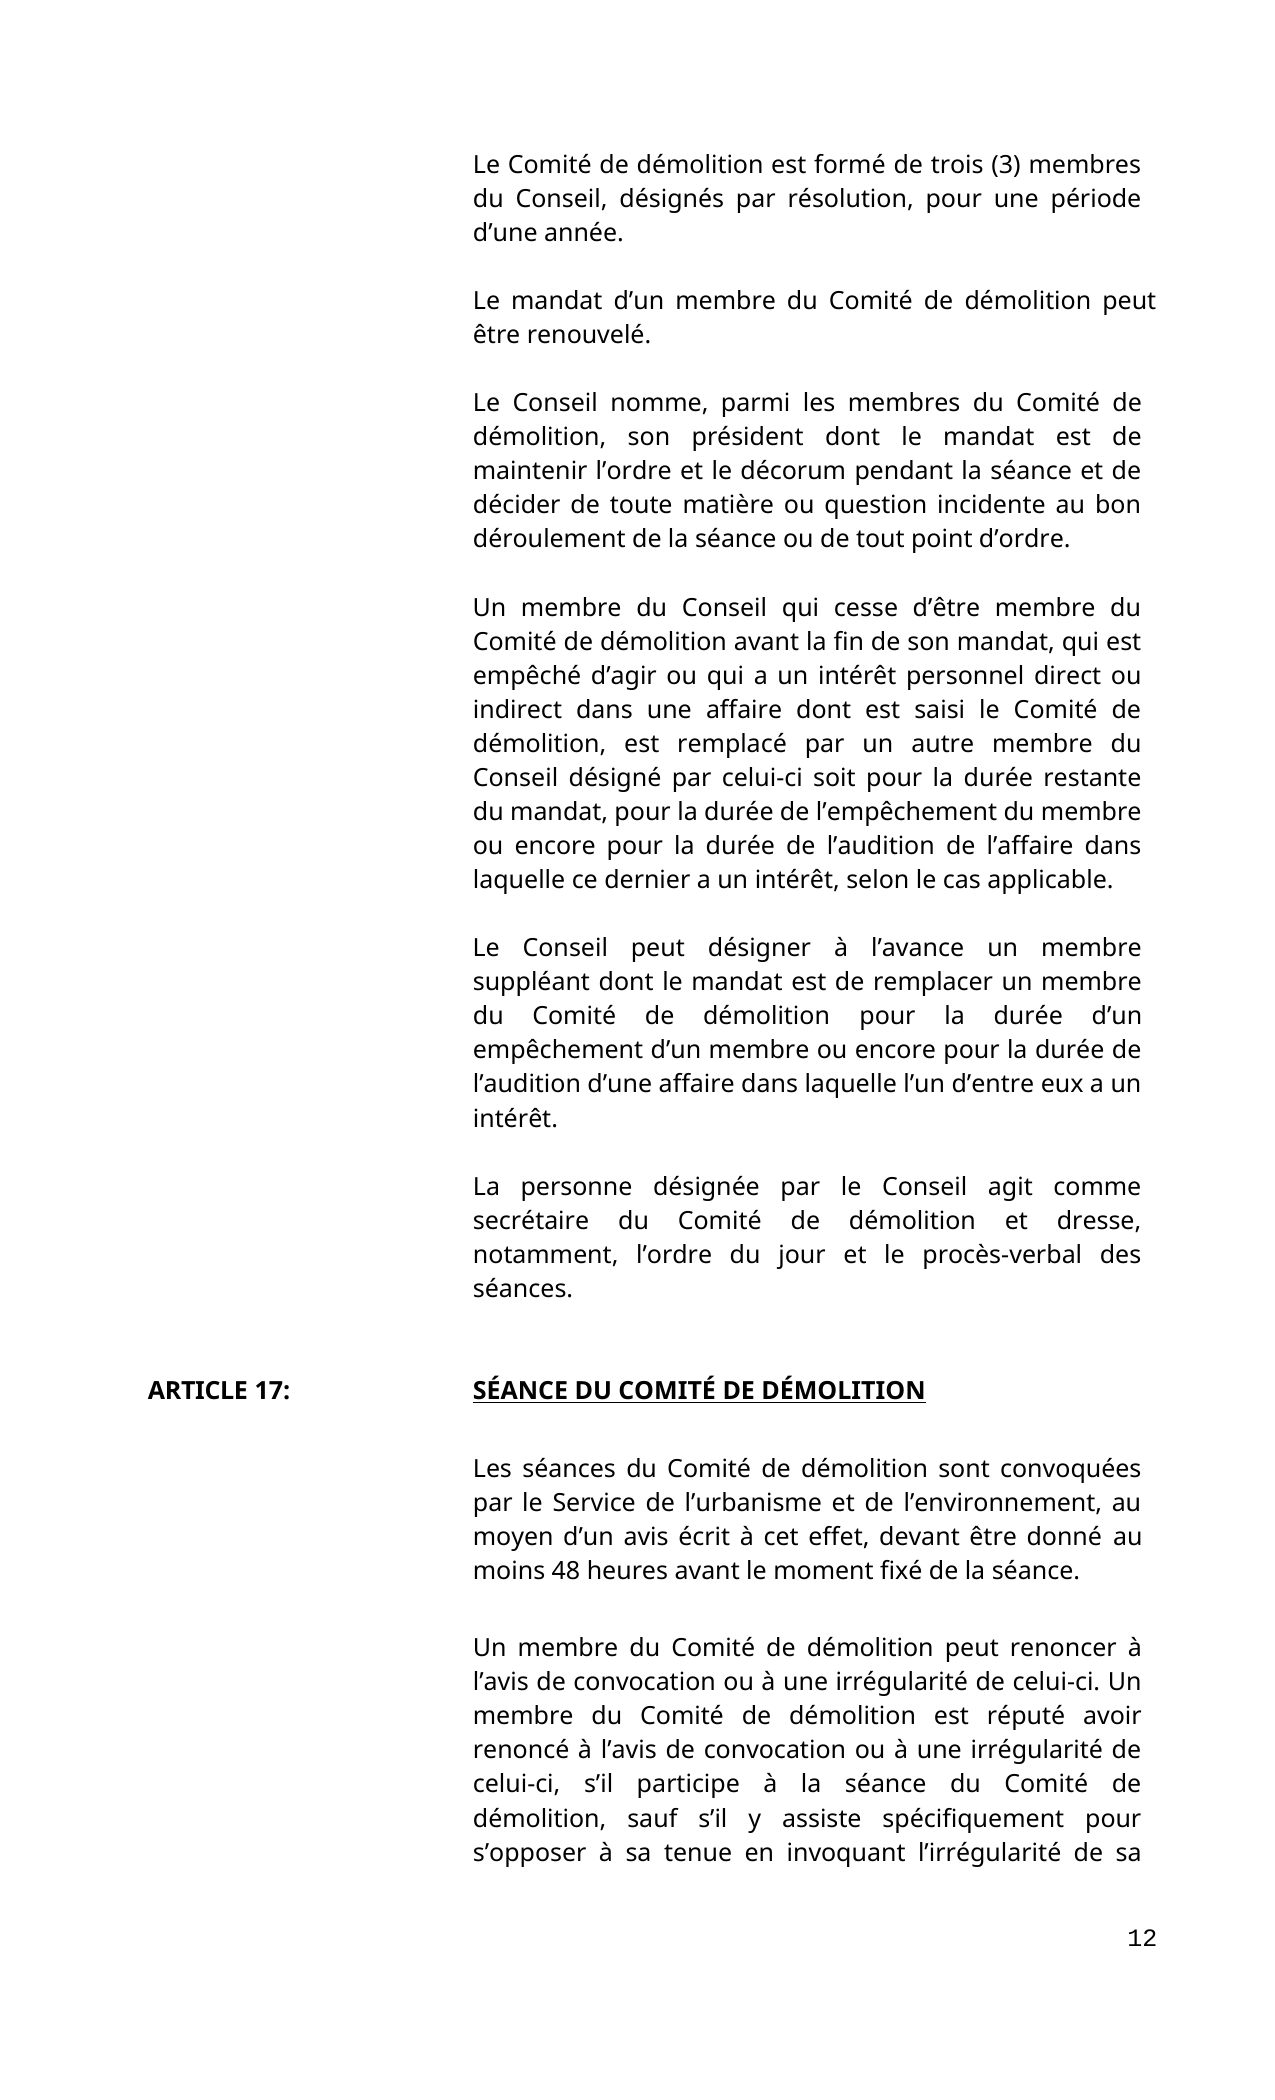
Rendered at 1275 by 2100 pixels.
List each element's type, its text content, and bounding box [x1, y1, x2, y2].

text Le mandat d’un membre du Comité de démolition peut être renouvelé. [473, 283, 1157, 351]
text Un membre du Conseil qui cesse d’être membre du Comité de démolition avant la fin de son mandat, qui est empêché d’agir ou qui a un intérêt personnel direct ou indirect dans une affaire dont est saisi le Comité de démolition, est remplacé par un autre membre du Conseil désigné par celui-ci soit pour la durée restante du mandat, pour la durée de l’empêchement du membre ou encore pour la durée de l’audition de l’affaire dans laquelle ce dernier a un intérêt, selon le cas applicable. [472, 589, 1142, 896]
text La personne désignée par le Conseil agit comme secrétaire du Comité de démolition et dresse, notamment, l’ordre du jour et le procès-verbal des séances. [473, 1168, 1142, 1304]
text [473, 1630, 1142, 1868]
text Le Comité de démolition est formé de trois (3) membres du Conseil, désignés par résolution, pour une période d’une année. [473, 146, 1142, 249]
text ARTICLE 17: SÉANCE DU COMITÉ DE DÉMOLITION [148, 1373, 1157, 1407]
text Les séances du Comité de démolition sont convoquées par le Service de l’urbanisme et de l’environnement, au moyen d’un avis écrit à cet effet, devant être donné au moins 48 heures avant le moment fixé de la séance. [473, 1450, 1142, 1586]
text Le Conseil peut désigner à l’avance un membre suppléant dont le mandat est de remplacer un membre du Comité de démolition pour la durée d’un empêchement d’un membre ou encore pour la durée de l’audition d’une affaire dans laquelle l’un d’entre eux a un intérêt. [472, 930, 1142, 1134]
text Le Conseil nomme, parmi les membres du Comité de démolition, son président dont le mandat est de maintenir l’ordre et le décorum pendant la séance et de décider de toute matière ou question incidente au bon déroulement de la séance ou de tout point d’ordre. [473, 385, 1142, 555]
